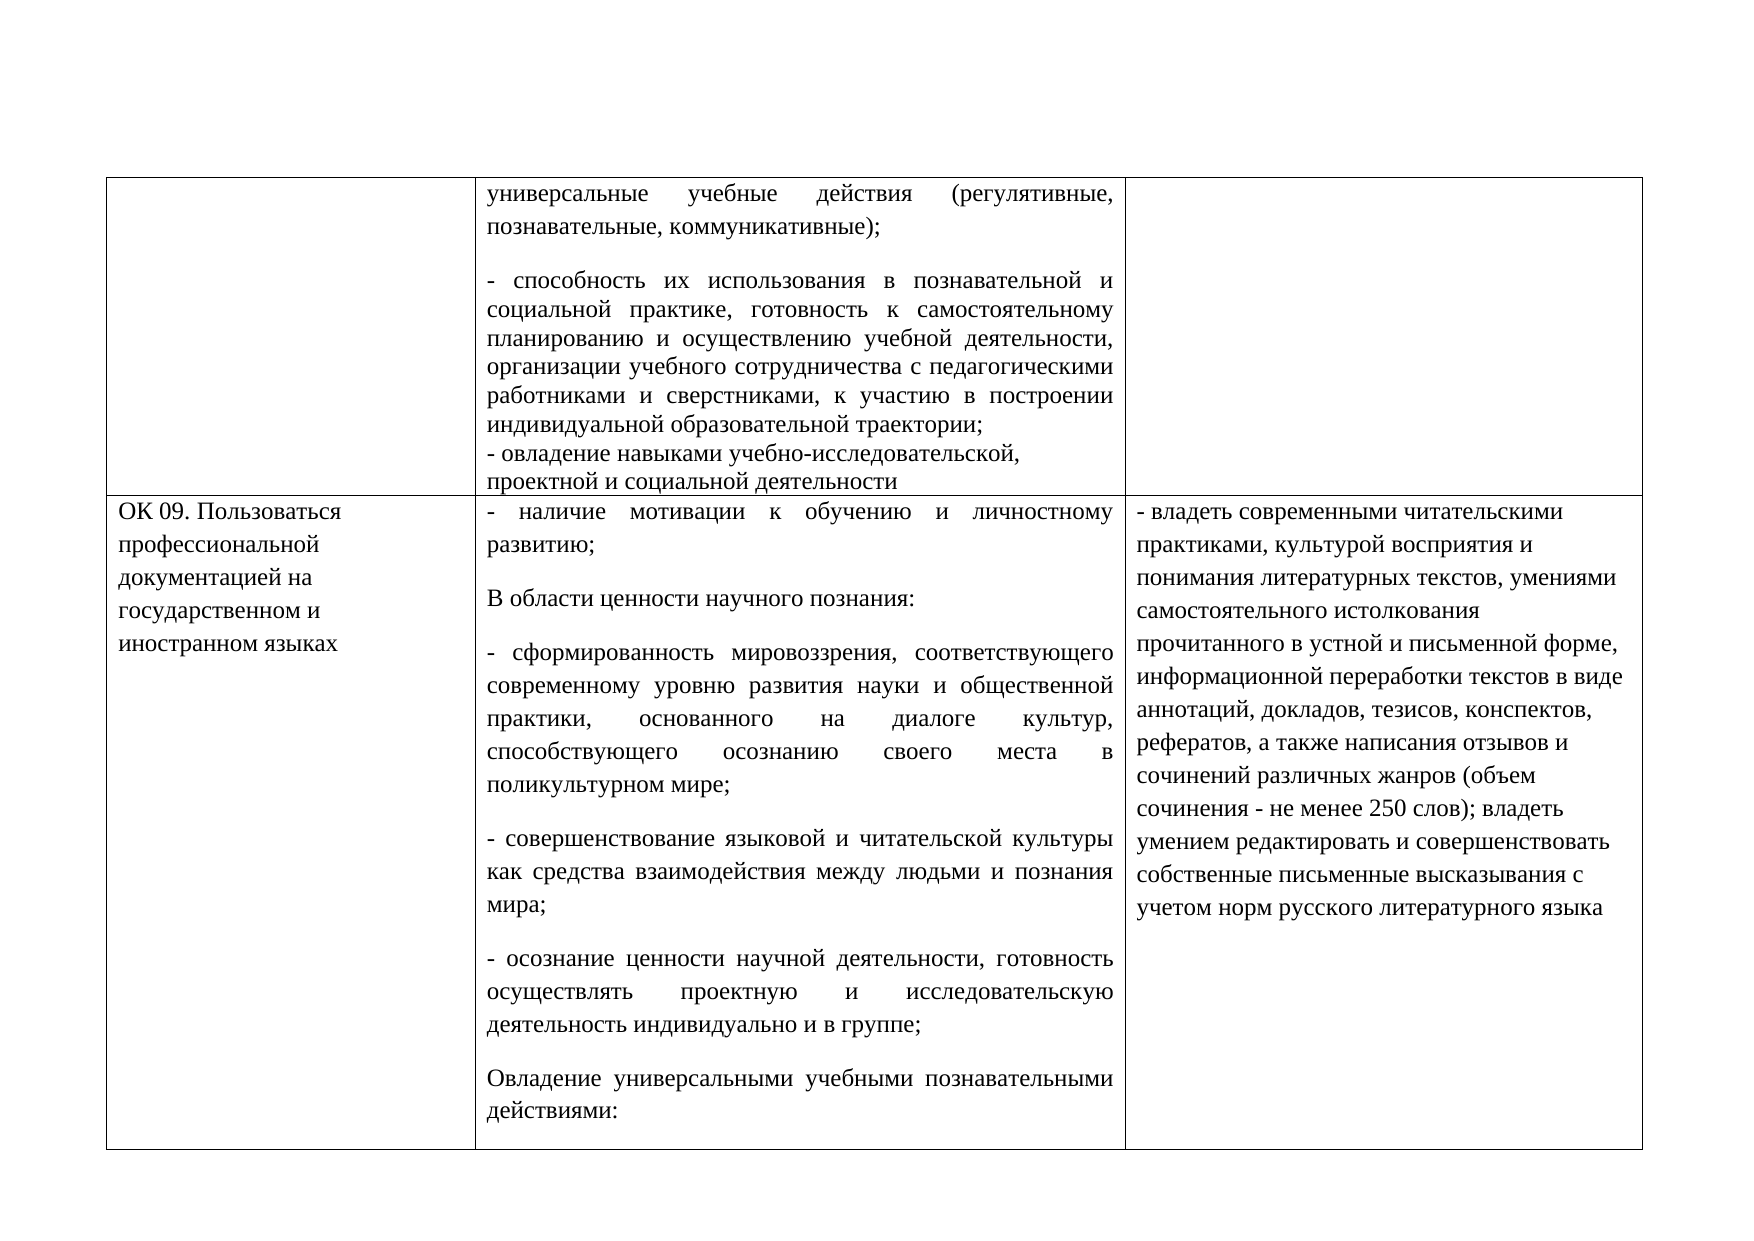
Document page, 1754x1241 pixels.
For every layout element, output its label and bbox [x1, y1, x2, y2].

table_cell [1126, 496, 1642, 1149]
table_cell [476, 178, 1125, 495]
table_cell [1126, 178, 1642, 495]
table_cell [107, 496, 475, 1149]
table_cell [476, 496, 1125, 1149]
table_cell [107, 178, 475, 495]
